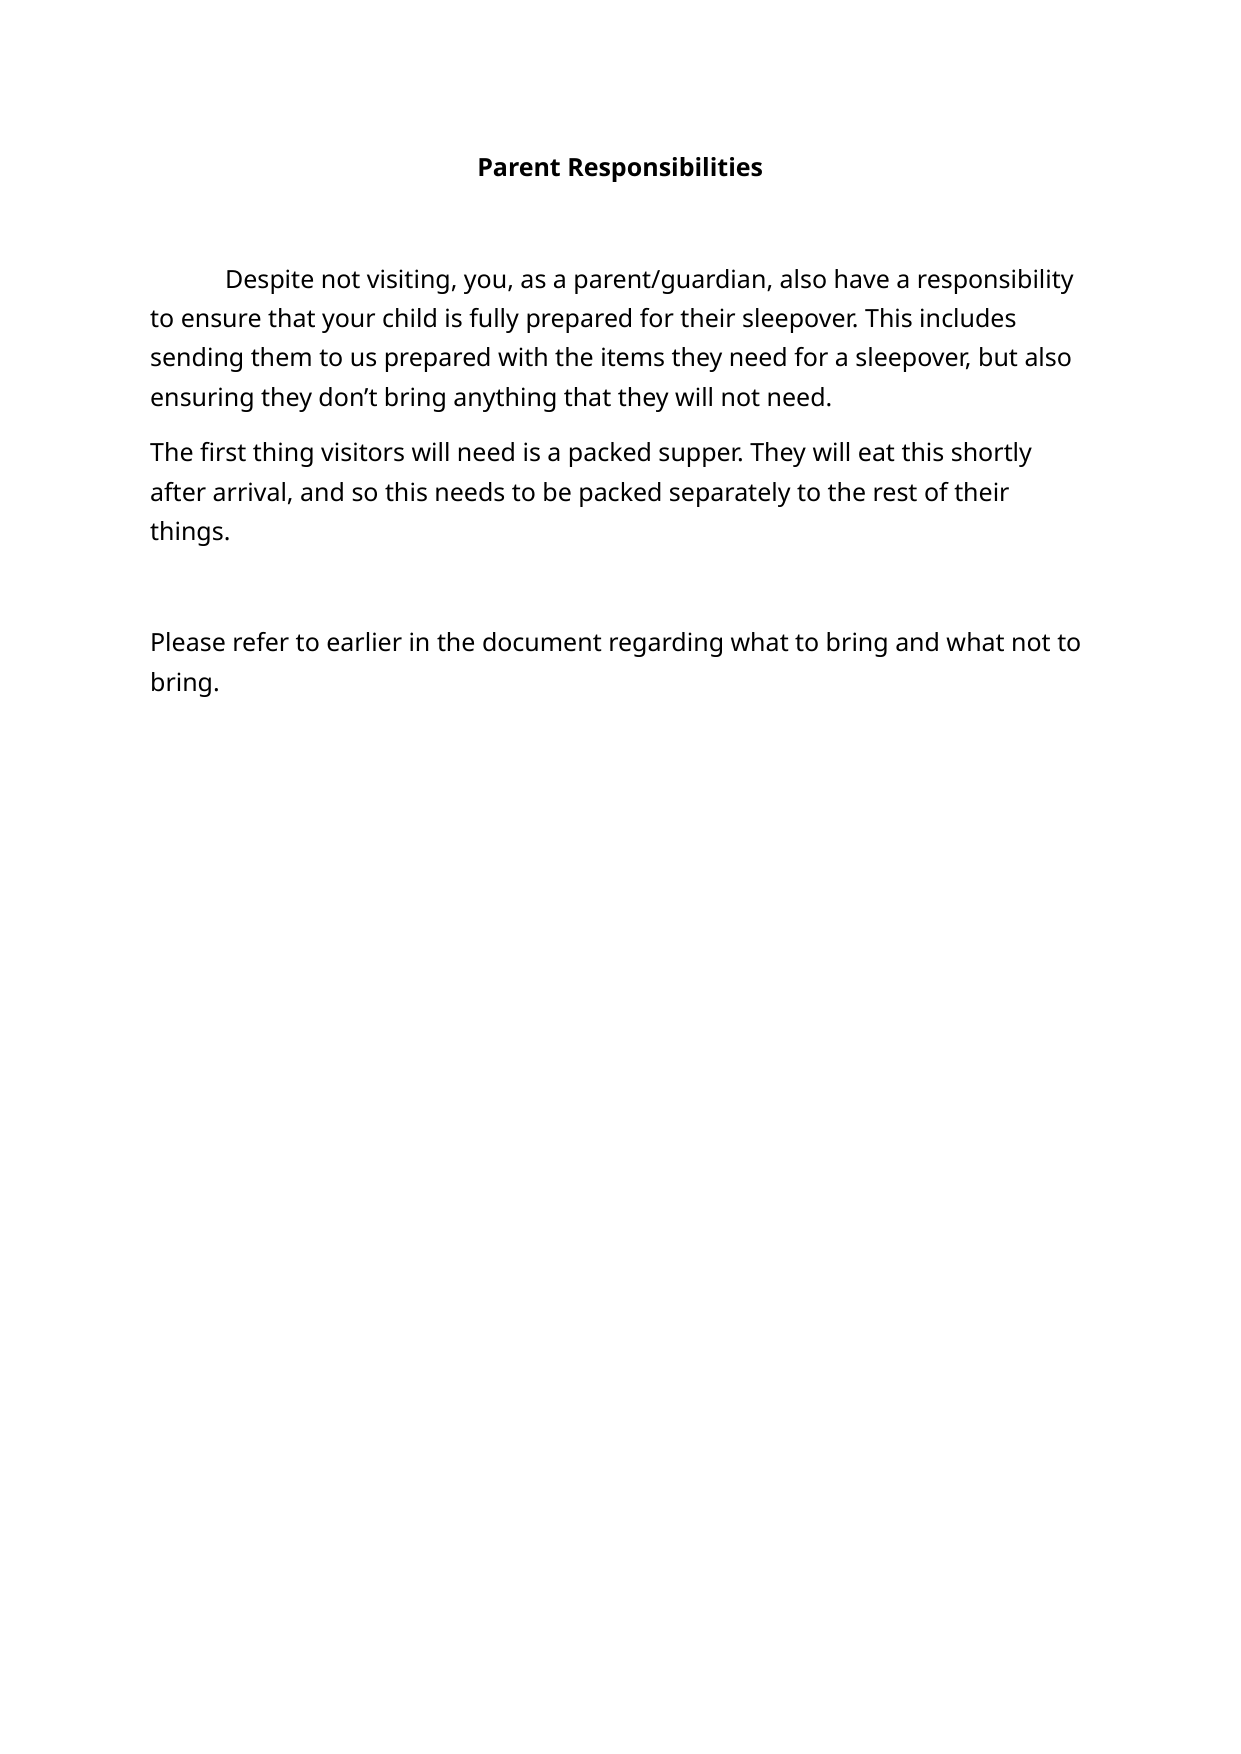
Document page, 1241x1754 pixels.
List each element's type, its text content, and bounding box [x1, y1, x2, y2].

text The first thing visitors will need is a packed supper. They will eat this shortly after arrival, and so this needs to be packed separately to the rest of their things. [150, 435, 1090, 547]
text Please refer to earlier in the document regarding what to bring and what not to bring. [150, 625, 1090, 698]
text Parent Responsibilities [150, 150, 1090, 184]
text Despite not visiting, you, as a parent/guardian, also have a responsibility to ensure that your child is fully prepared for their sleepover. This includes sending them to us prepared with the items they need for a sleepover, but also ensuring they don’t bring anything that they will not need. [150, 262, 1090, 413]
